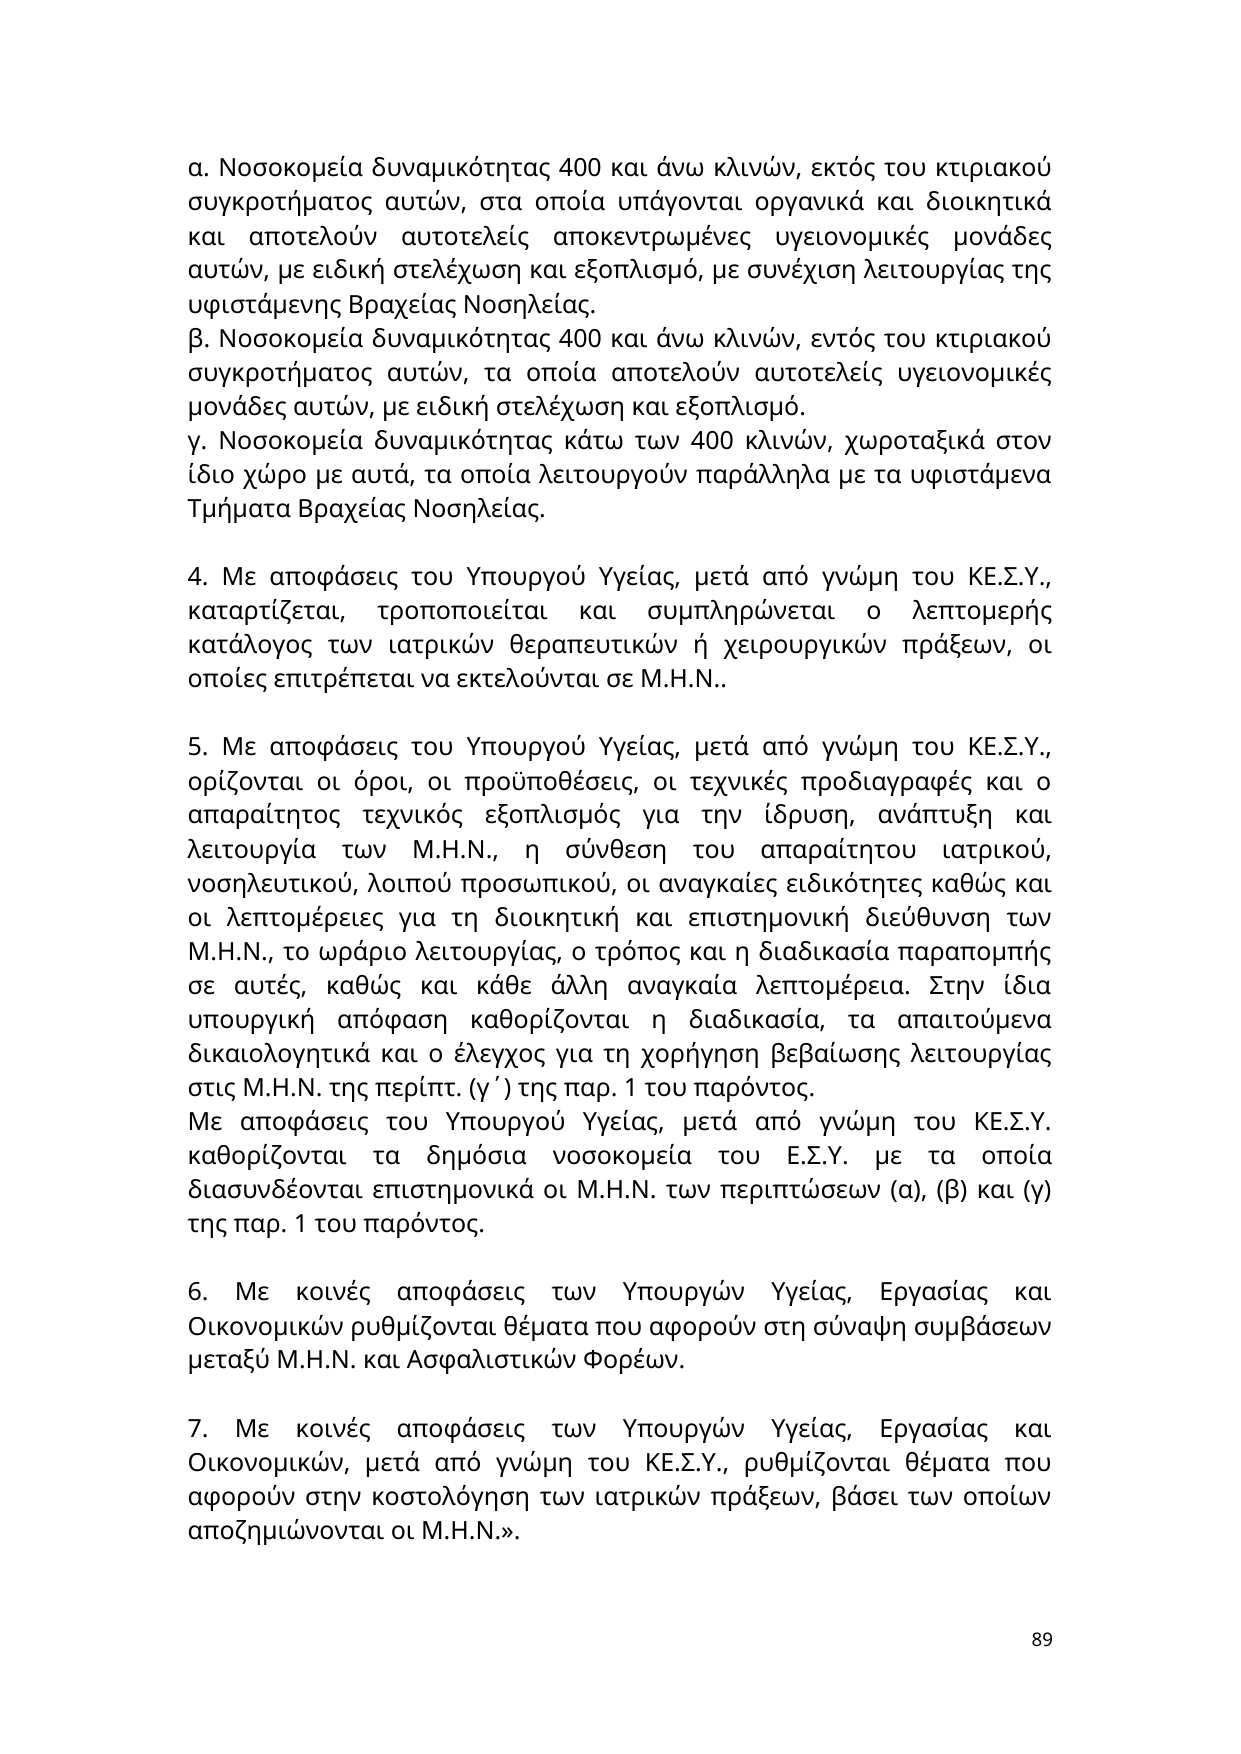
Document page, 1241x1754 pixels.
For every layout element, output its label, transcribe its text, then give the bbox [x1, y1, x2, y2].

text 7. Με κοινές αποφάσεις των Υπουργών Υγείας, Εργασίας και Οικονομικών, μετά από γνώμη του ΚΕ.Σ.Υ., ρυθμίζονται θέματα που αφορούν στην κοστολόγηση των ιατρικών πράξεων, βάσει των οποίων αποζημιώνονται οι Μ.Η.Ν.». [187, 1410, 1053, 1547]
text 4. Με αποφάσεις του Υπουργού Υγείας, μετά από γνώμη του ΚΕ.Σ.Υ., καταρτίζεται, τροποποιείται και συμπληρώνεται ο λεπτομερής κατάλογος των ιατρικών θεραπευτικών ή χειρουργικών πράξεων, οι οποίες επιτρέπεται να εκτελούνται σε Μ.Η.Ν.. [187, 559, 1053, 695]
text β. Νοσοκομεία δυναμικότητας 400 και άνω κλινών, εντός του κτιριακού συγκροτήματος αυτών, τα οποία αποτελούν αυτοτελείς υγειονομικές μονάδες αυτών, με ειδική στελέχωση και εξοπλισμό. [187, 320, 1053, 422]
text 5. Με αποφάσεις του Υπουργού Υγείας, μετά από γνώμη του ΚΕ.Σ.Υ., ορίζονται οι όροι, οι προϋποθέσεις, οι τεχνικές προδιαγραφές και ο απαραίτητος τεχνικός εξοπλισμός για την ίδρυση, ανάπτυξη και λειτουργία των Μ.Η.Ν., η σύνθεση του απαραίτητου ιατρικού, νοσηλευτικού, λοιπού προσωπικού, οι αναγκαίες ειδικότητες καθώς και οι λεπτομέρειες για τη διοικητική και επιστημονική διεύθυνση των Μ.Η.Ν., το ωράριο λειτουργίας, ο τρόπος και η διαδικασία παραπομπής σε αυτές, καθώς και κάθε άλλη αναγκαία λεπτομέρεια. Στην ίδια υπουργική απόφαση καθορίζονται η διαδικασία, τα απαιτούμενα δικαιολογητικά και ο έλεγχος για τη χορήγηση βεβαίωσης λειτουργίας στις Μ.Η.Ν. της περίπτ. (γ΄) της παρ. 1 του παρόντος. [187, 729, 1053, 1104]
text γ. Νοσοκομεία δυναμικότητας κάτω των 400 κλινών, χωροταξικά στον ίδιο χώρο με αυτά, τα οποία λειτουργούν παράλληλα με τα υφιστάμενα Τμήματα Βραχείας Νοσηλείας. [187, 422, 1053, 525]
text Με αποφάσεις του Υπουργού Υγείας, μετά από γνώμη του ΚΕ.Σ.Υ. καθορίζονται τα δημόσια νοσοκομεία του Ε.Σ.Υ. με τα οποία διασυνδέονται επιστημονικά οι Μ.Η.Ν. των περιπτώσεων (α), (β) και (γ) της παρ. 1 του παρόντος. [187, 1104, 1053, 1240]
text α. Νοσοκομεία δυναμικότητας 400 και άνω κλινών, εκτός του κτιριακού συγκροτήματος αυτών, στα οποία υπάγονται οργανικά και διοικητικά και αποτελούν αυτοτελείς αποκεντρωμένες υγειονομικές μονάδες αυτών, με ειδική στελέχωση και εξοπλισμό, με συνέχιση λειτουργίας της υφιστάμενης Βραχείας Νοσηλείας. [187, 150, 1053, 320]
text 6. Με κοινές αποφάσεις των Υπουργών Υγείας, Εργασίας και Οικονομικών ρυθμίζονται θέματα που αφορούν στη σύναψη συμβάσεων μεταξύ Μ.Η.Ν. και Ασφαλιστικών Φορέων. [187, 1274, 1053, 1376]
